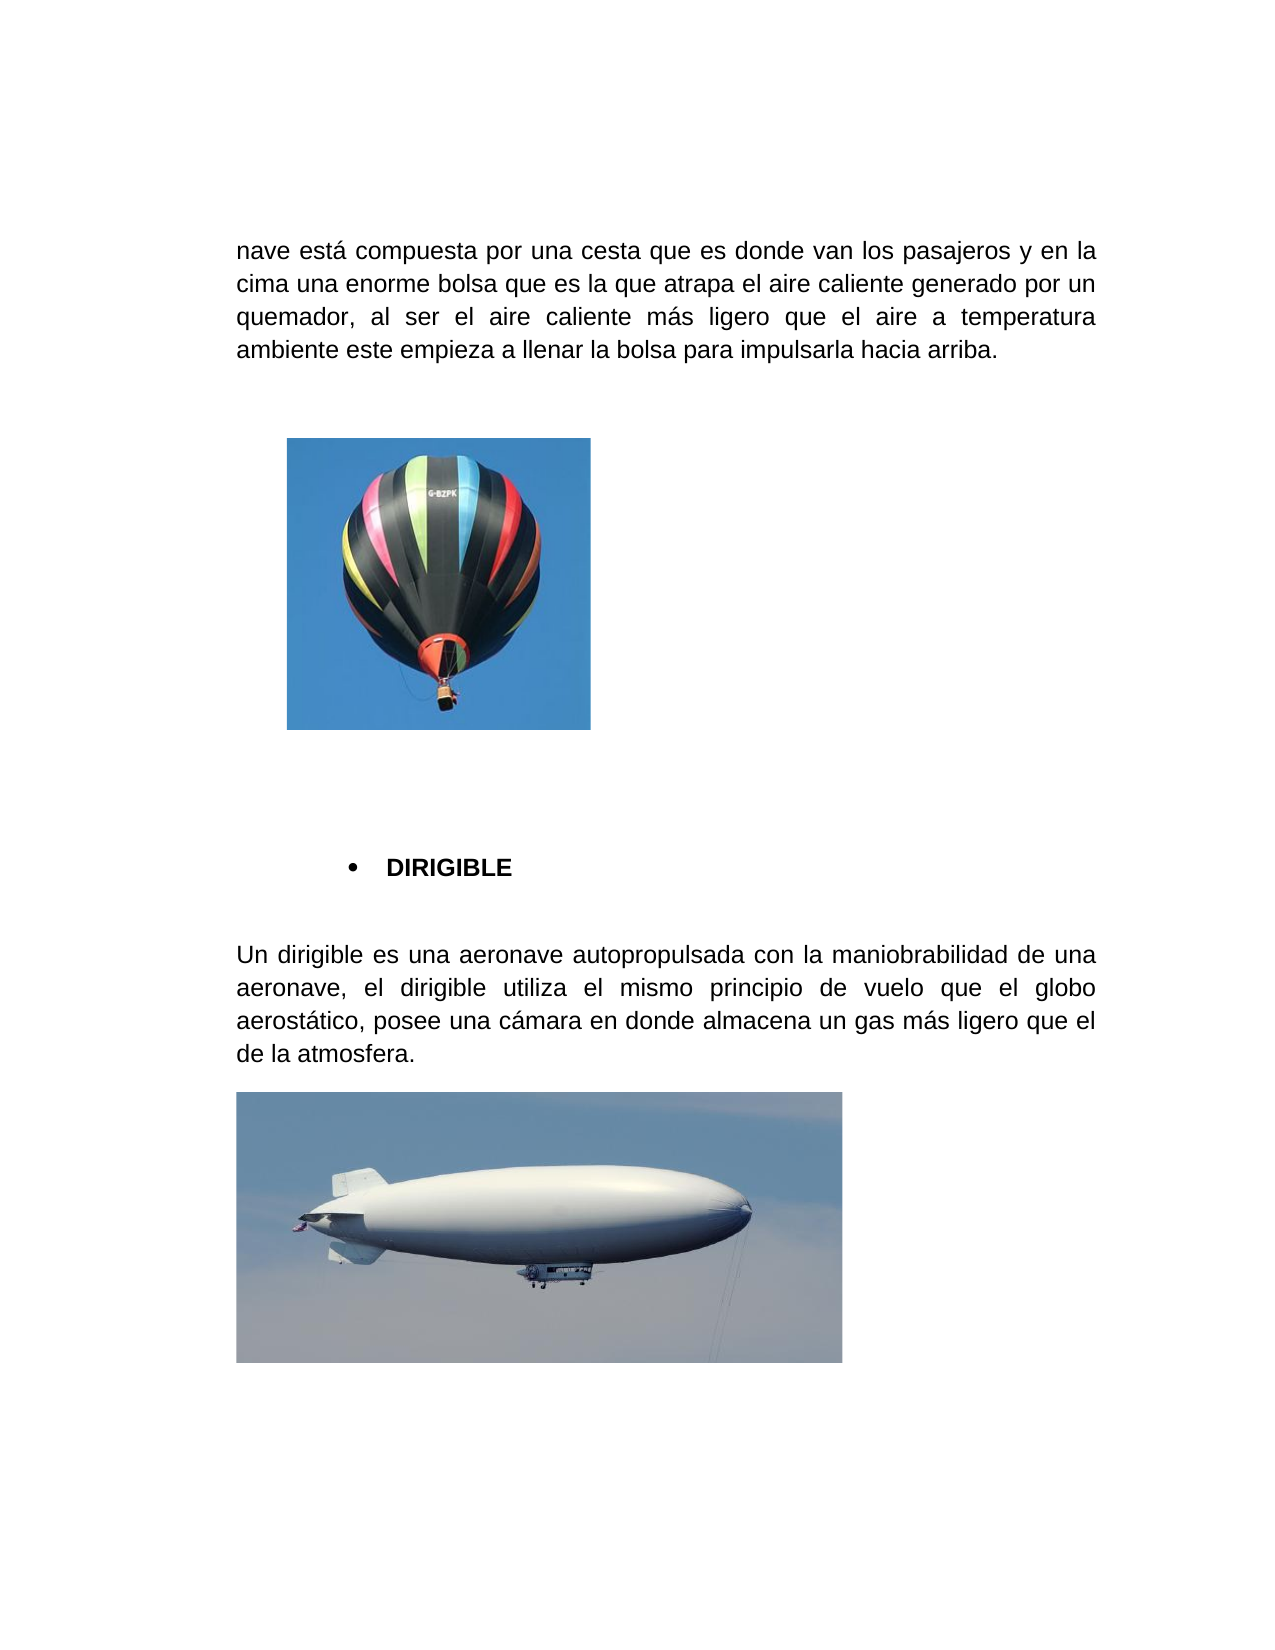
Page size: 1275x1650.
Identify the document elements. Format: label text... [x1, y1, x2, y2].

subtitle DIRIGIBLE [349, 853, 1098, 882]
picture [236, 1092, 843, 1363]
text Un dirigible es una aeronave autopropulsada con la maniobrabilidad de una aeronave, el dirigible utiliza el mismo principio de vuelo que el globo aerostático, posee una cámara en donde almacena un gas más ligero que el de la atmosfera. [236, 940, 1098, 1068]
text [236, 236, 1098, 364]
picture [286, 438, 591, 730]
